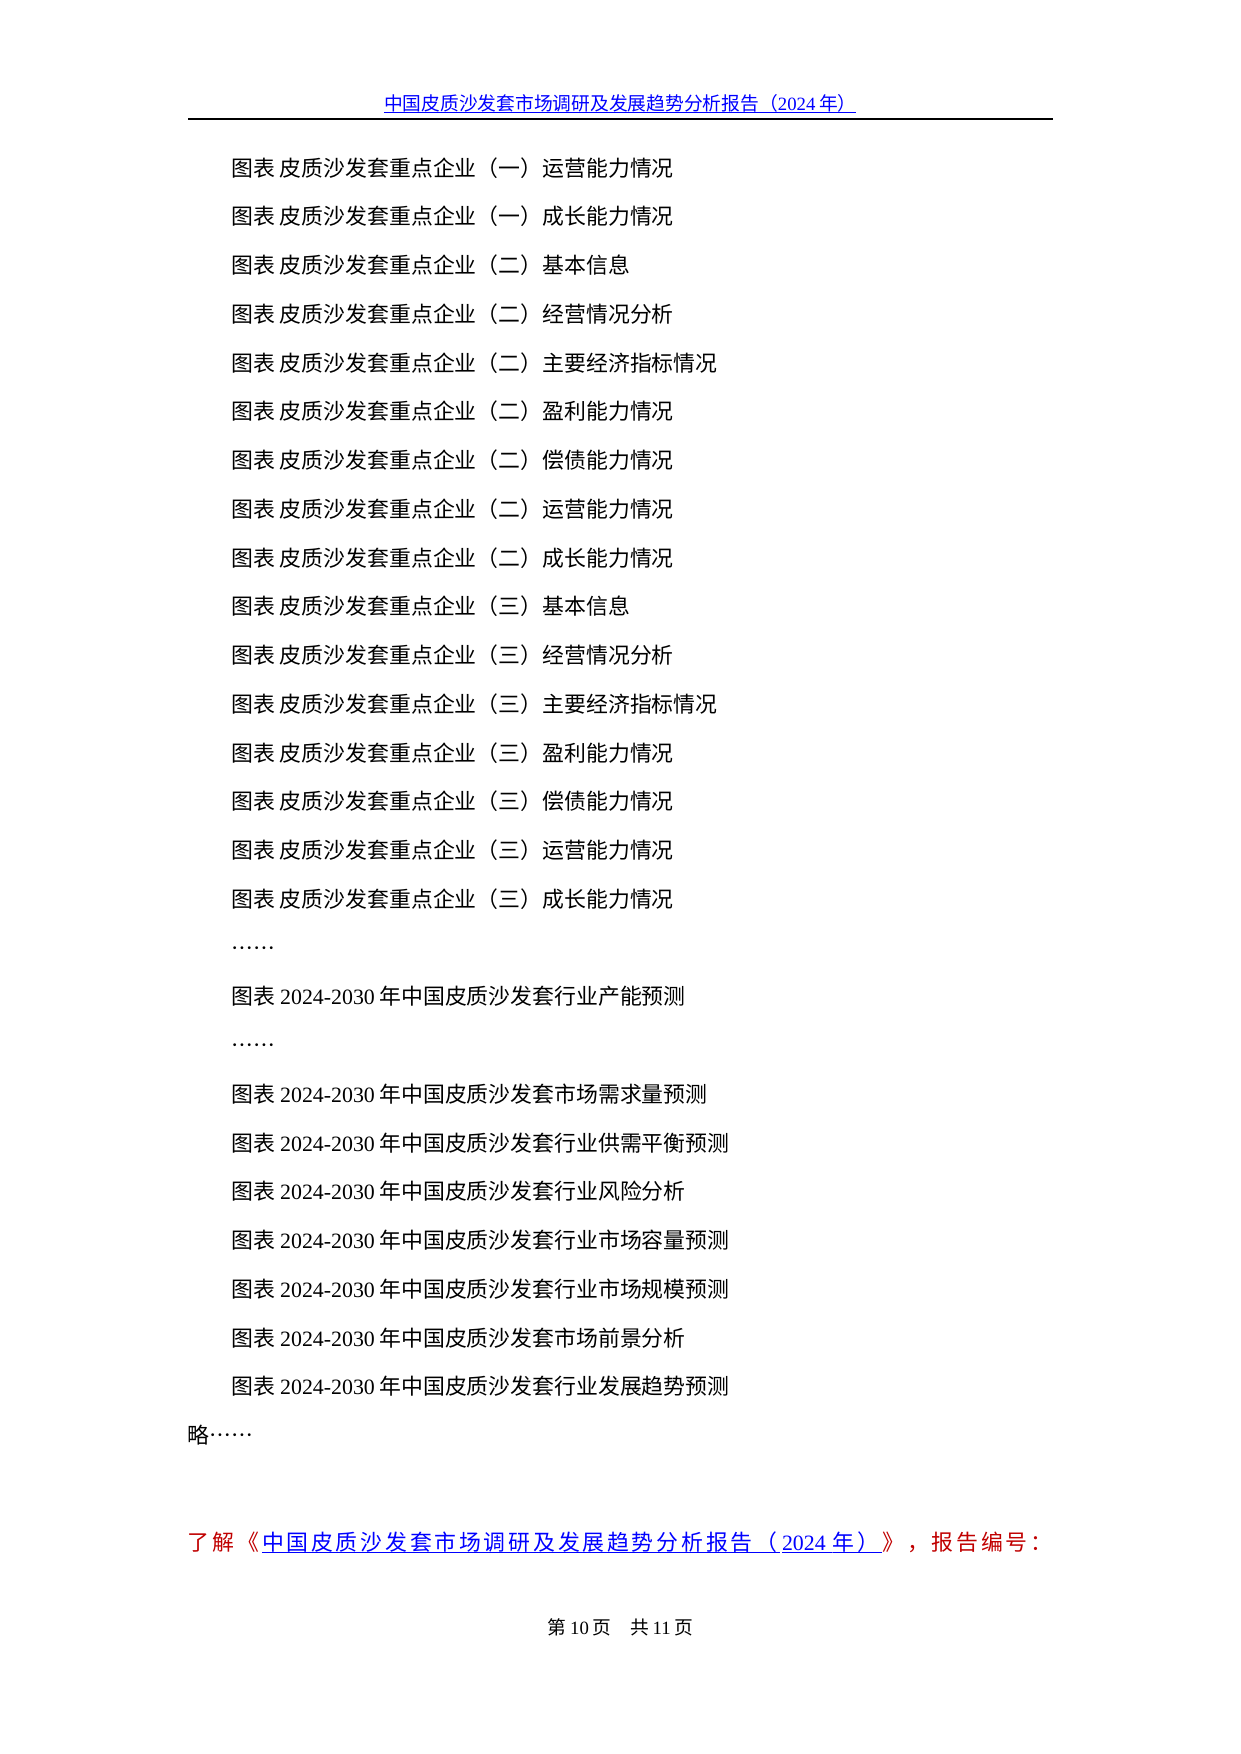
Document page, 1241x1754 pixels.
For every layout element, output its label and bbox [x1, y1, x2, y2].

text [187, 1524, 1053, 1557]
text [187, 150, 1053, 1450]
